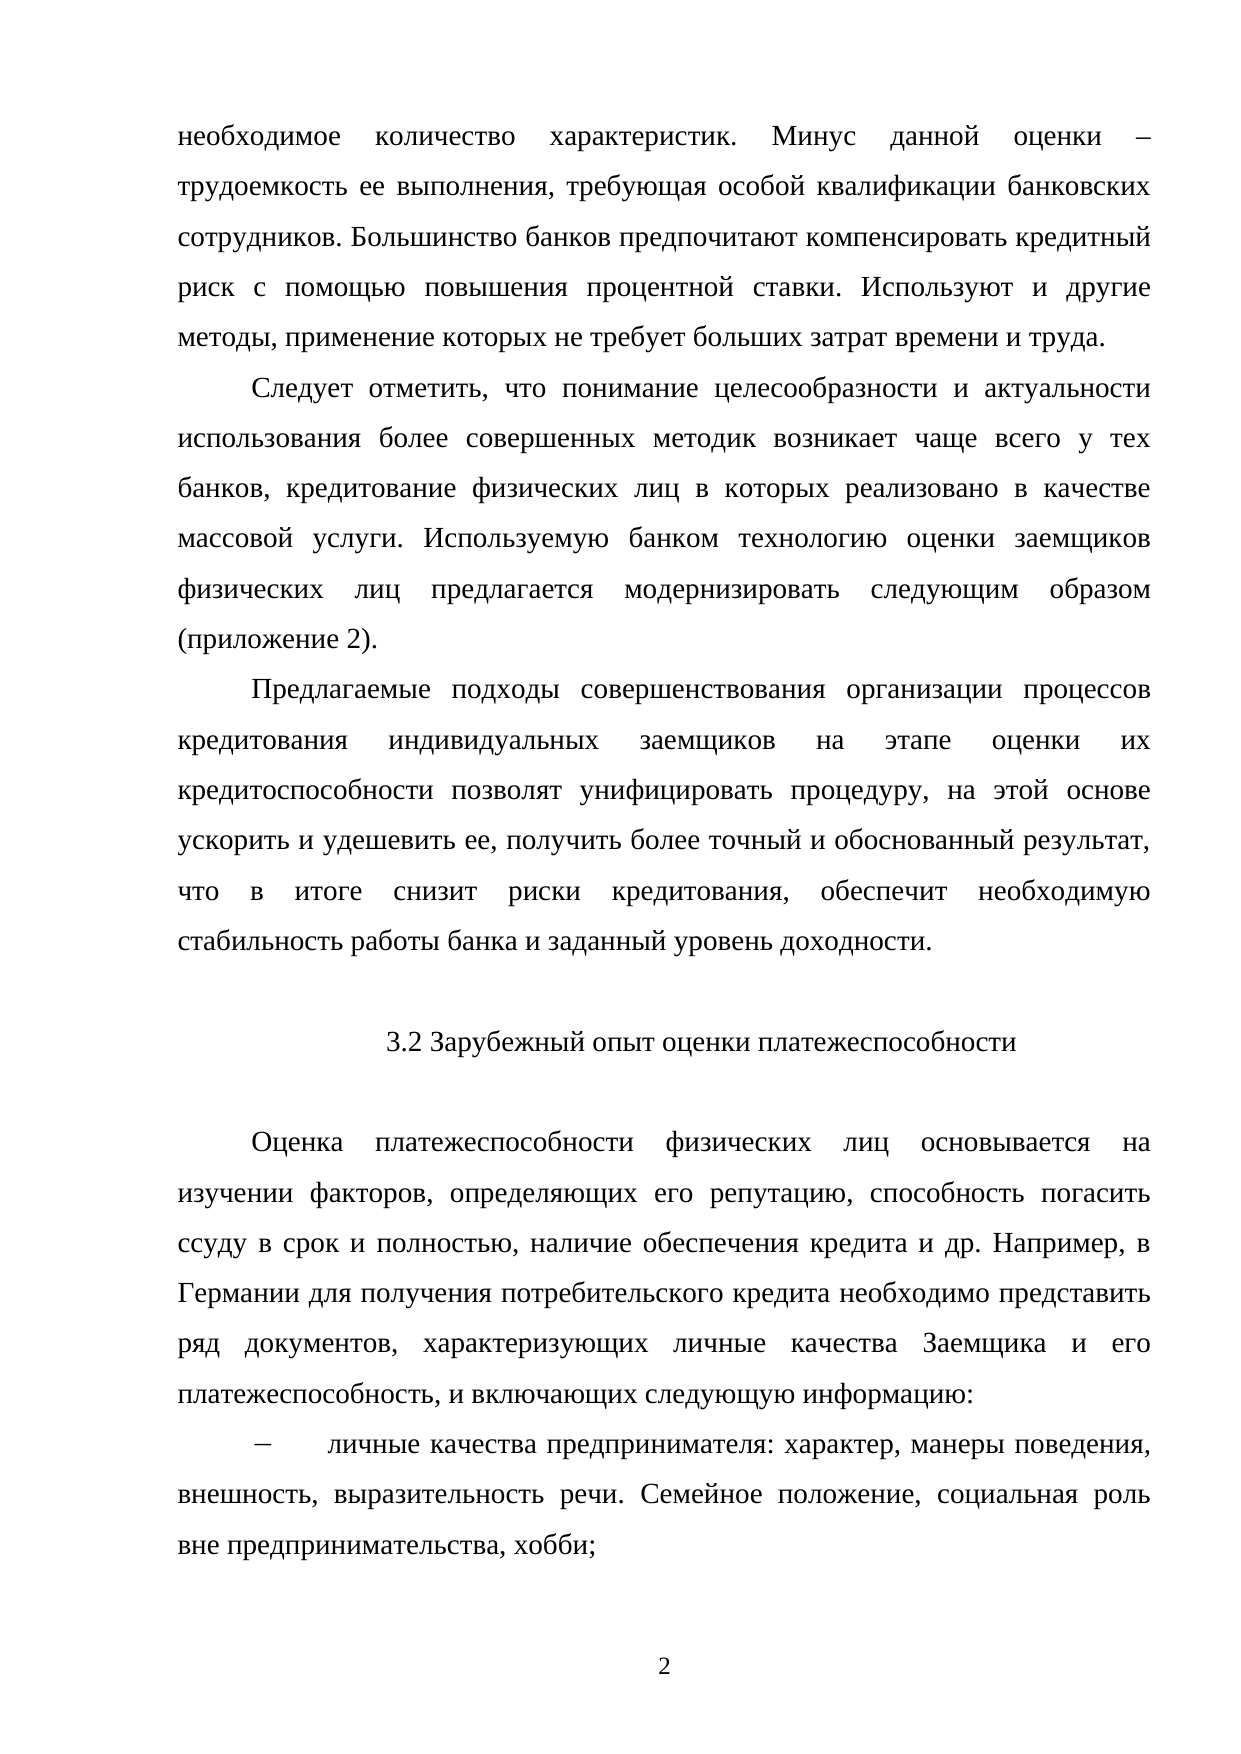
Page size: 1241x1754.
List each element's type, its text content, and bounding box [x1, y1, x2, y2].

list личные качества предпринимателя: характер, манеры поведения, внешность, выразительность речи. Семейное положение, социальная роль вне предпринимательства, хобби; [177, 1426, 1152, 1561]
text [177, 118, 1152, 353]
text Оценка платежеспособности физических лиц основывается на изучении факторов, определяющих его репутацию, способность погасить ссуду в срок и полностью, наличие обеспечения кредита и др. Например, в Германии для получения потребительского кредита необходимо представить ряд документов, характеризующих личные качества Заемщика и его платежеспособность, и включающих следующую информацию: [177, 1124, 1152, 1409]
text Следует отметить, что понимание целесообразности и актуальности использования более совершенных методик возникает чаще всего у тех банков, кредитование физических лиц в которых реализовано в качестве массовой услуги. Используемую банком технологию оценки заемщиков физических лиц предлагается модернизировать следующим образом (приложение 2). [177, 370, 1152, 655]
text Предлагаемые подходы совершенствования организации процессов кредитования индивидуальных заемщиков на этапе оценки их кредитоспособности позволят унифицировать процедуру, на этой основе ускорить и удешевить ее, получить более точный и обоснованный результат, что в итоге снизит риски кредитования, обеспечит необходимую стабильность работы банка и заданный уровень доходности. [177, 672, 1152, 957]
text 3.2 Зарубежный опыт оценки платежеспособности [177, 1024, 1152, 1057]
